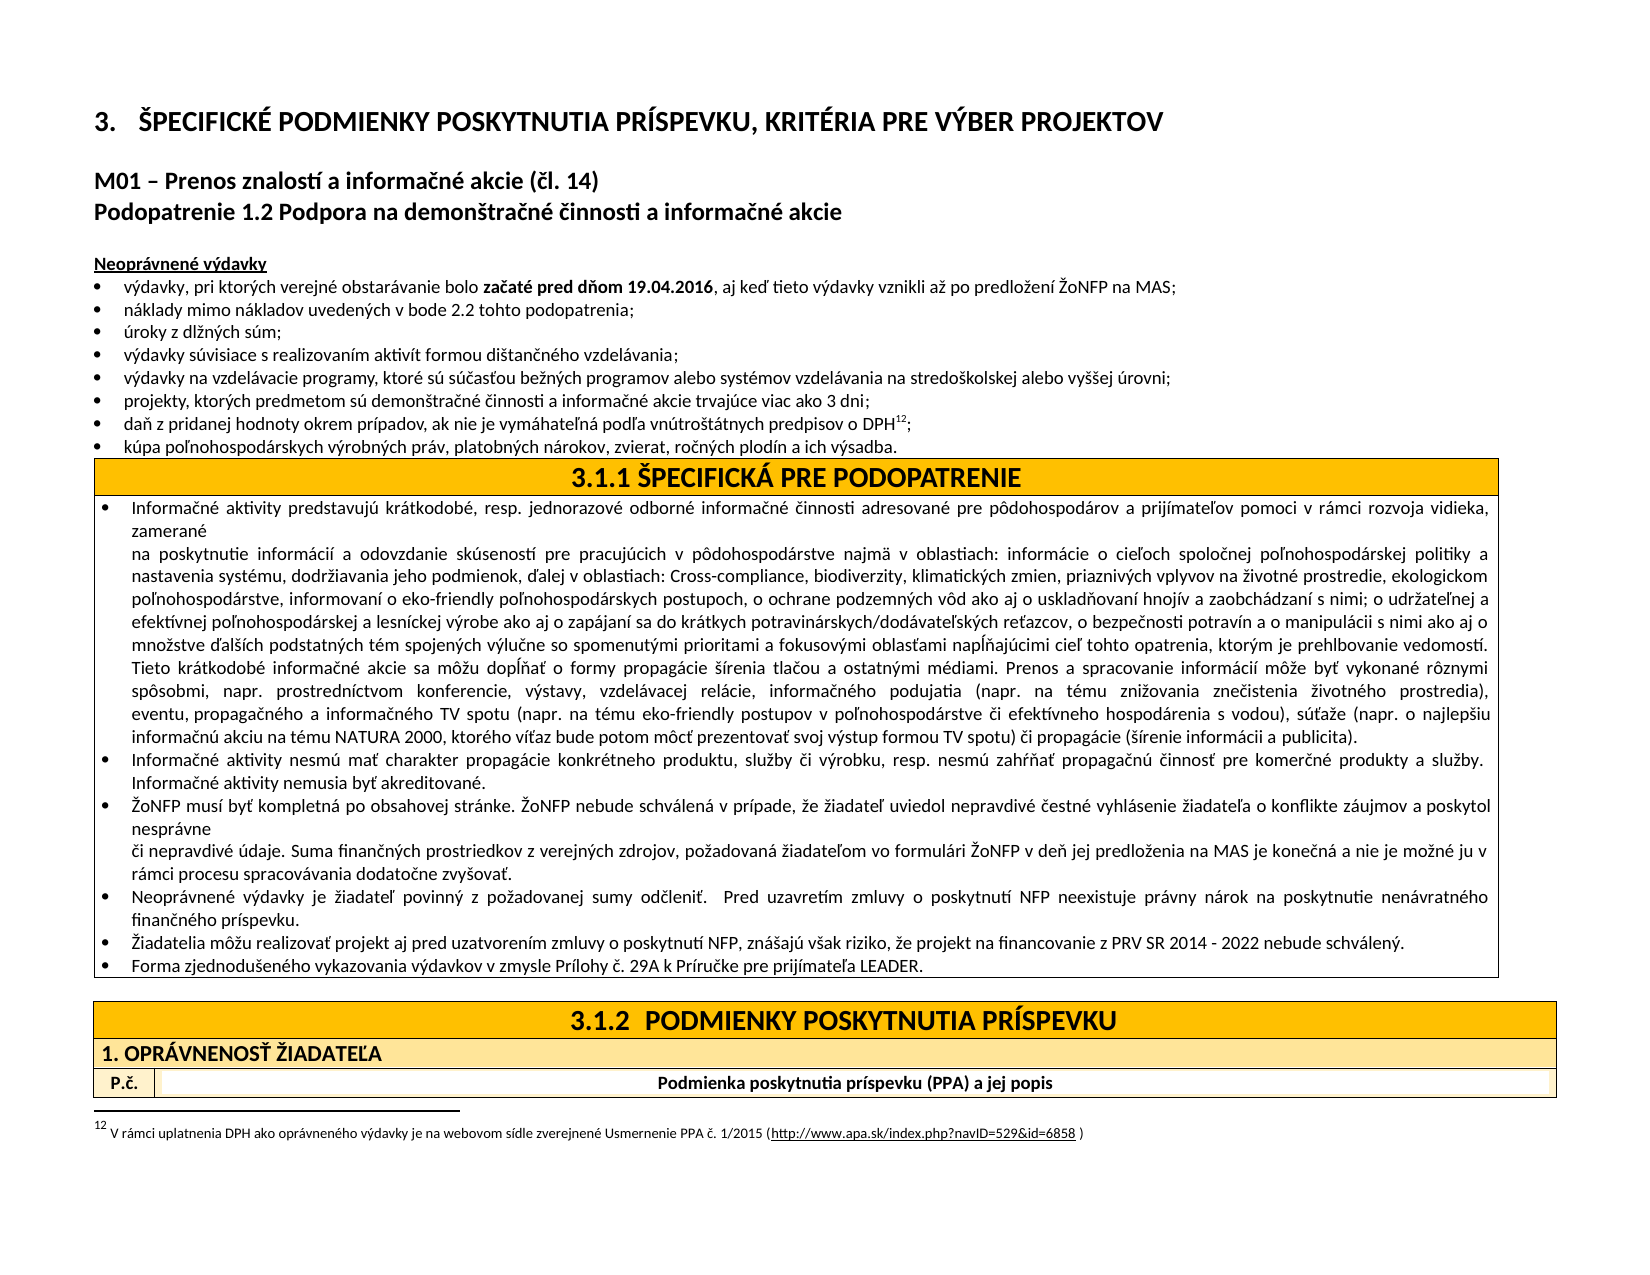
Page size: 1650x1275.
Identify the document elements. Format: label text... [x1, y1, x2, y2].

table_cell Informačné aktivity predstavujú krátkodobé, resp. jednorazové odborné informačné činnosti adresované pre pôdohospodárov a prijímateľov pomoci v rámci rozvoja vidieka, zamerané na poskytnutie informácií a odovzdanie skúseností pre pracujúcich v pôdohospodárstve najmä v oblastiach: informácie o cieľoch spoločnej poľnohospodárskej politiky a nastavenia systému, dodržiavania jeho podmienok, ďalej v oblastiach: Cross-compliance, biodiverzity, klimatických zmien, priaznivých vplyvov na životné prostredie, ekologickom poľnohospodárstve, informovaní o eko-friendly poľnohospodárskych postupoch, o ochrane podzemných vôd ako aj o uskladňovaní hnojív a zaobchádzaní s nimi; o udržateľnej a efektívnej poľnohospodárskej a lesníckej výrobe ako aj o zapájaní sa do krátkych potravinárskych/dodávateľských reťazcov, o bezpečnosti potravín a o manipulácii s nimi ako aj o množstve ďalších podstatných tém spojených výlučne so spomenutými prioritami a fokusovými oblasťami napĺňajúcimi cieľ tohto opatrenia, ktorým je prehlbovanie vedomostí. Tieto krátkodobé informačné akcie sa môžu dopĺňať o formy propagácie šírenia tlačou a ostatnými médiami. Prenos a spracovanie informácií môže byť vykonané rôznymi spôsobmi, napr. prostredníctvom konferencie, výstavy, vzdelávacej relácie, informačného podujatia (napr. na tému znižovania znečistenia životného prostredia), eventu, propagačného a informačného TV spotu (napr. na tému eko-friendly postupov v poľnohospodárstve či efektívneho hospodárenia s vodou), súťaže (napr. o najlepšiu informačnú akciu na tému NATURA 2000, ktorého víťaz bude potom môcť prezentovať svoj výstup formou TV spotu) či propagácie (šírenie informácii a publicita). Informačné aktivity nesmú mať charakter propagácie konkrétneho produktu, služby či výrobku, resp. nesmú zahŕňať propagačnú činnosť pre komerčné produkty a služby. Informačné aktivity nemusia byť akreditované. ŽoNFP musí byť kompletná po obsahovej stránke. ŽoNFP nebude schválená v prípade, že žiadateľ uviedol nepravdivé čestné vyhlásenie žiadateľa o konflikte záujmov a poskytol nesprávne či nepravdivé údaje. Suma finančných prostriedkov z verejných zdrojov, požadovaná žiadateľom vo formulári ŽoNFP v deň jej predloženia na MAS je konečná a nie je možné ju v rámci procesu spracovávania dodatočne zvyšovať. Neoprávnené výdavky je žiadateľ povinný z požadovanej sumy odčleniť. Pred uzavretím zmluvy o poskytnutí NFP neexistuje právny nárok na poskytnutie nenávratného finančného príspevku. Žiadatelia môžu realizovať projekt aj pred uzatvorením zmluvy o poskytnutí NFP, znášajú však riziko, že projekt na financovanie z PRV SR 2014 - 2022 nebude schválený. Forma zjednodušeného vykazovania výdavkov v zmysle Prílohy č. 29A k Príručke pre prijímateľa LEADER. [95, 496, 1498, 977]
list výdavky, pri ktorých verejné obstarávanie bolo začaté pred dňom 19.04.2016, aj keď tieto výdavky vznikli až po predložení ŽoNFP na MAS; [94, 275, 1556, 298]
text Neoprávnené výdavky [94, 252, 1556, 275]
list náklady mimo nákladov uvedených v bode 2.2 tohto podopatrenia; [94, 298, 1556, 321]
text Podopatrenie 1.2 Podpora na demonštračné činnosti a informačné akcie [94, 196, 1556, 227]
table_header podmienky poskytnutia príspevku [94, 1002, 1556, 1038]
list projekty, ktorých predmetom sú demonštračné činnosti a informačné akcie trvajúce viac ako 3 dni; [94, 389, 1556, 412]
list výdavky na vzdelávacie programy, ktoré sú súčasťou bežných programov alebo systémov vzdelávania na stredoškolskej alebo vyššej úrovni; [94, 367, 1556, 389]
list úroky z dlžných súm; [94, 321, 1556, 344]
subtitle ŠPECIFICKÉ PODMIENKY POSKYTNUTIA PRÍSPEVKU, KRITÉRIA PRE VÝBER PROJEKTOV [94, 103, 1556, 139]
table_cell P.č. [94, 1069, 154, 1097]
list daň z pridanej hodnoty okrem prípadov, ak nie je vymáhateľná podľa vnútroštátnych predpisov o DPH; [94, 412, 1556, 435]
text M01 – Prenos znalostí a informačné akcie (čl. 14) [94, 166, 1556, 196]
table_cell Podmienka poskytnutia príspevku (PPA) a jej popis [155, 1069, 1556, 1097]
table_header 3.1.1 ŠpecificKÁ PRE PODOPATRENIE [95, 459, 1498, 495]
list výdavky súvisiace s realizovaním aktivít formou dištančného vzdelávania; [94, 344, 1556, 367]
list kúpa poľnohospodárskych výrobných práv, platobných nárokov, zvierat, ročných plodín a ich výsadba. [94, 435, 1556, 458]
table_cell 1. OPRÁVNENOSŤ ŽIADATEĽA [94, 1039, 1556, 1067]
